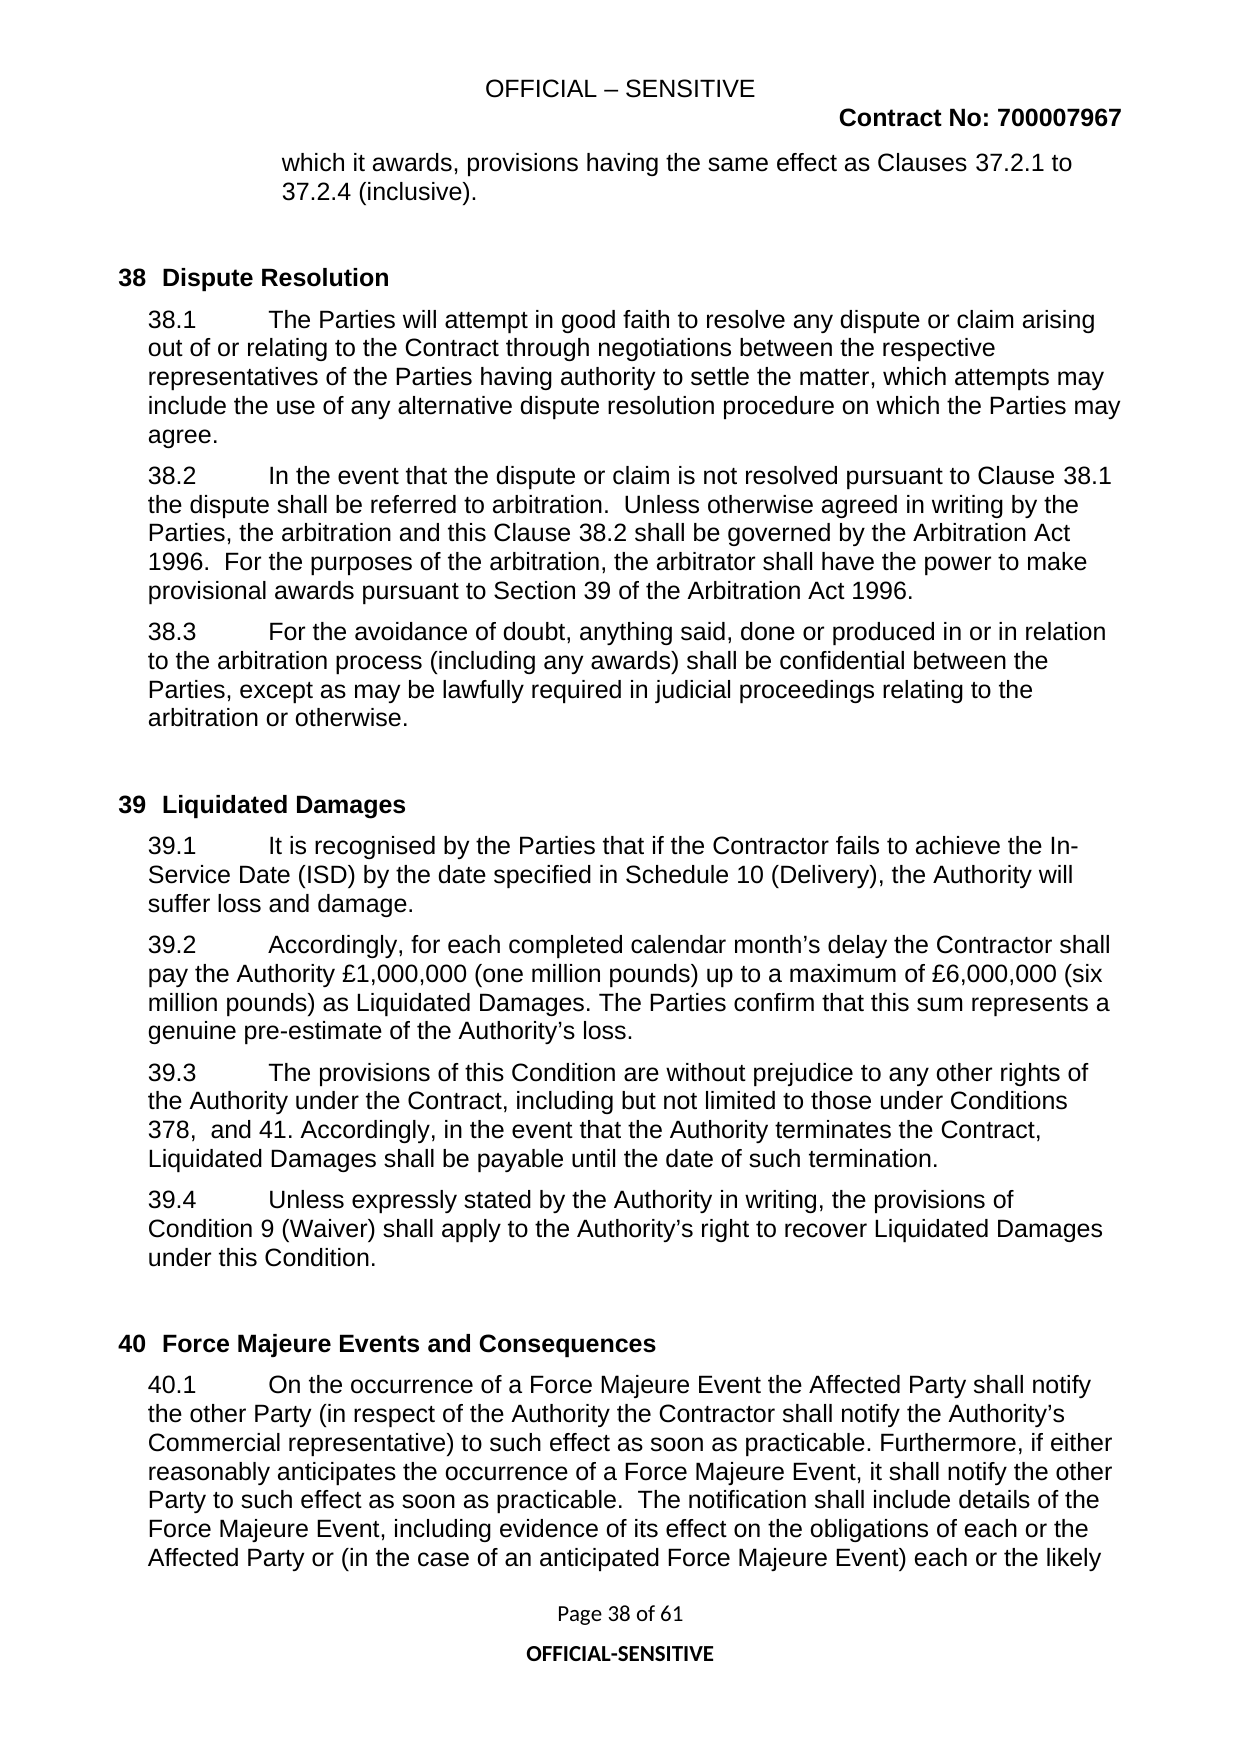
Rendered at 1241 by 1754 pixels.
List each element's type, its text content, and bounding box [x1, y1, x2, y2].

list Liquidated Damages [118, 790, 1122, 819]
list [148, 1371, 1122, 1572]
list Accordingly, for each completed calendar month’s delay the Contractor shall pay the Authority £1,000,000 (one million pounds) up to a maximum of £6,000,000 (six million pounds) as Liquidated Damages. The Parties confirm that this sum represents a genuine pre-estimate of the Authority’s loss. [148, 930, 1122, 1045]
list The Parties will attempt in good faith to resolve any dispute or claim arising out of or relating to the Contract through negotiations between the respective representatives of the Parties having authority to settle the matter, which attempts may include the use of any alternative dispute resolution procedure on which the Parties may agree. [148, 305, 1122, 448]
list In the event that the dispute or claim is not resolved pursuant to Clause 38.1 the dispute shall be referred to arbitration. Unless otherwise agreed in writing by the Parties, the arbitration and this Clause 38.2 shall be governed by the Arbitration Act 1996. For the purposes of the arbitration, the arbitrator shall have the power to make provisional awards pursuant to Section 39 of the Arbitration Act 1996. [148, 461, 1122, 605]
list The provisions of this Condition are without prejudice to any other rights of the Authority under the Contract, including but not limited to those under Conditions 378, and 41. Accordingly, in the event that the Authority terminates the Contract, Liquidated Damages shall be payable until the date of such termination. [148, 1058, 1122, 1173]
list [207, 148, 1122, 206]
list For the avoidance of doubt, anything said, done or produced in or in relation to the arbitration process (including any awards) shall be confidential between the Parties, except as may be lawfully required in judicial proceedings relating to the arbitration or otherwise. [148, 617, 1122, 732]
list Dispute Resolution [118, 263, 1122, 292]
list It is recognised by the Parties that if the Contractor fails to achieve the In-Service Date (ISD) by the date specified in Schedule 10 (Delivery), the Authority will suffer loss and damage. [148, 831, 1122, 918]
list Force Majeure Events and Consequences [118, 1329, 1122, 1358]
list Unless expressly stated by the Authority in writing, the provisions of Condition 9 (Waiver) shall apply to the Authority’s right to recover Liquidated Damages under this Condition. [148, 1185, 1122, 1271]
